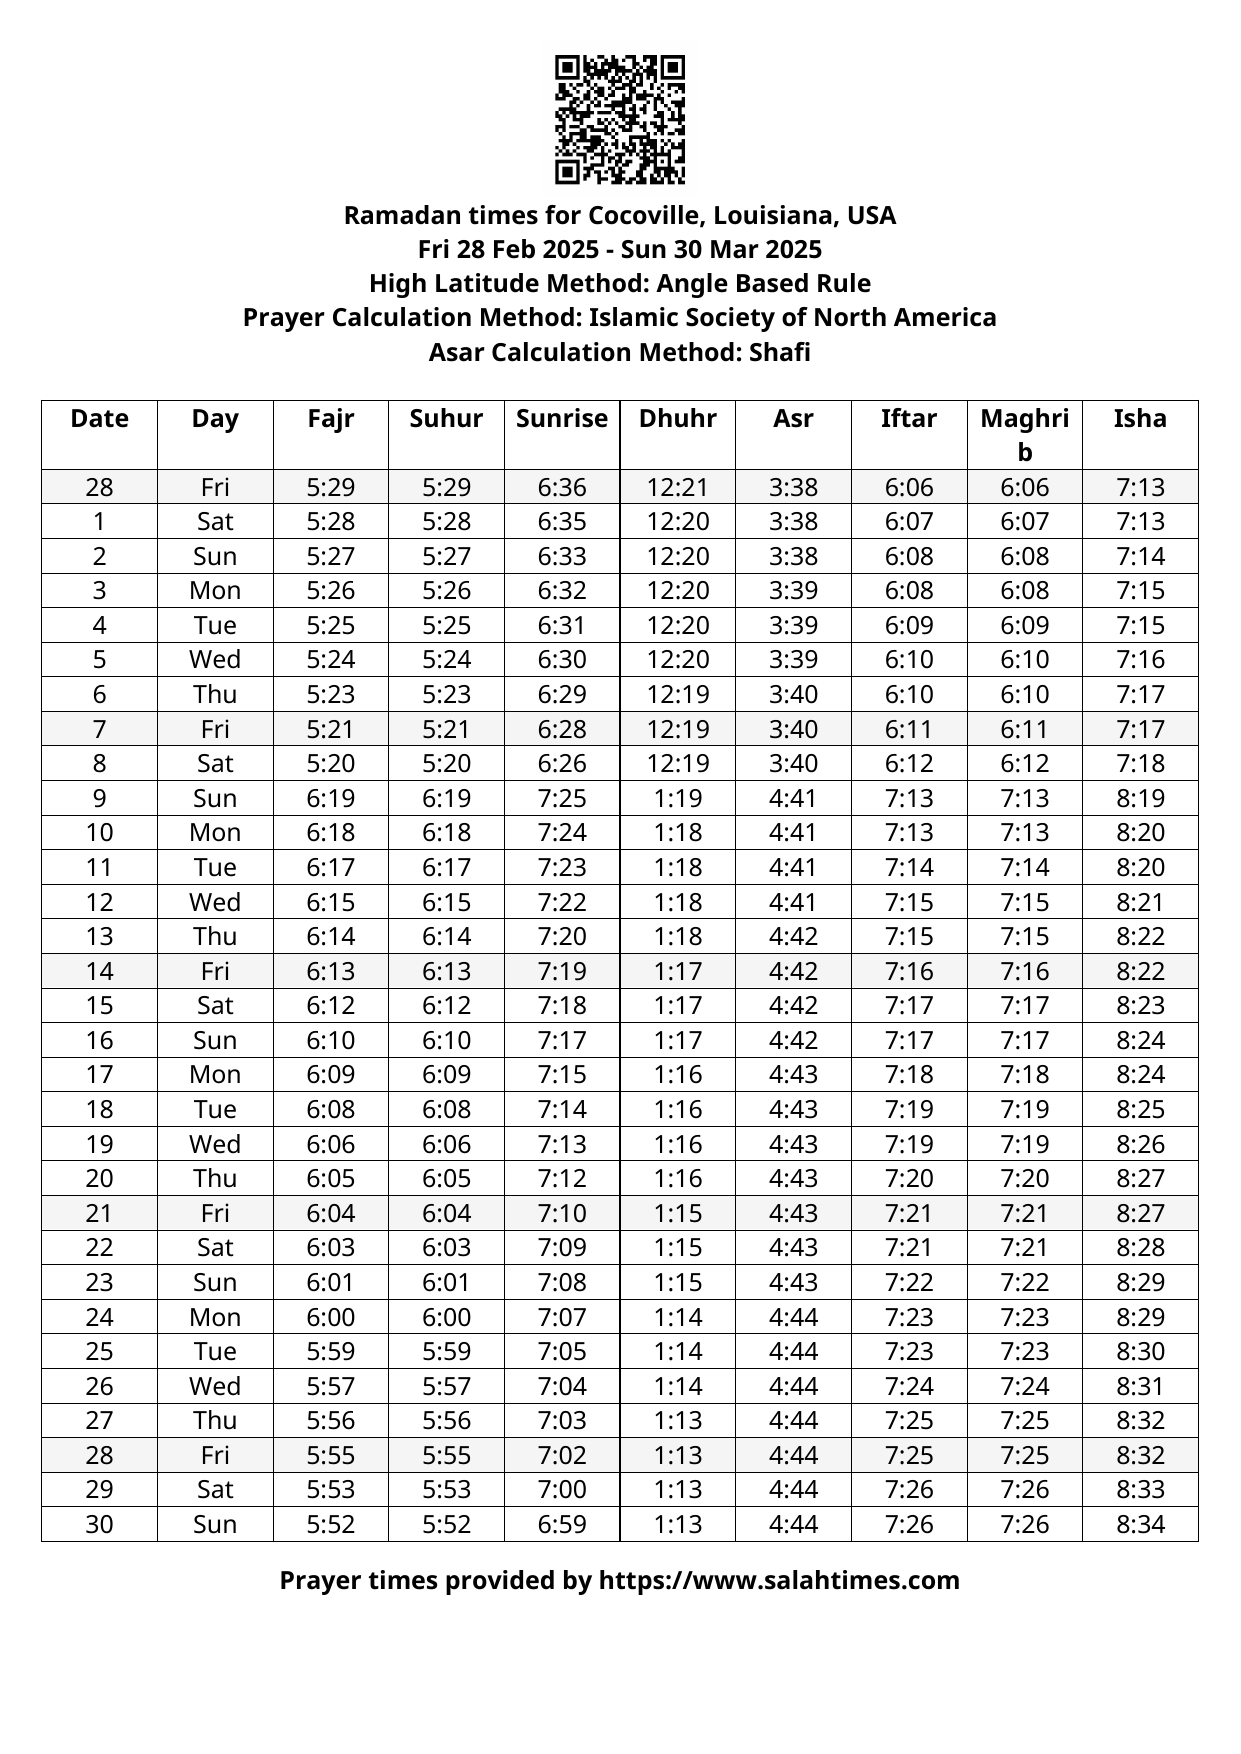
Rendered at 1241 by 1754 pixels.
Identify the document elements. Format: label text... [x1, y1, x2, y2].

table_header Fajr [274, 401, 388, 469]
table_cell 7:25 [852, 1404, 967, 1437]
table_cell 7:19 [968, 1092, 1082, 1126]
table_cell 25 [42, 1334, 157, 1368]
table_cell 1:15 [621, 1231, 735, 1264]
table_cell 12:20 [621, 643, 735, 676]
table_cell 6:12 [389, 989, 504, 1022]
table_cell 12:21 [621, 470, 735, 503]
table_cell 7:26 [852, 1473, 967, 1506]
text Fri 28 Feb 2025 - Sun 30 Mar 2025 [42, 232, 1198, 266]
table_cell 8:27 [1083, 1161, 1198, 1195]
table_cell 7:21 [852, 1231, 967, 1264]
table_cell 8:29 [1083, 1265, 1198, 1299]
table_cell 7:09 [505, 1231, 619, 1264]
table_cell 1:15 [621, 1196, 735, 1229]
table_cell 6:08 [852, 574, 967, 607]
table_cell 6:04 [389, 1196, 504, 1229]
table_cell Mon [158, 1058, 273, 1091]
table_cell 6:18 [274, 816, 388, 849]
table_cell 8:23 [1083, 989, 1198, 1022]
table_cell 7:18 [1083, 746, 1198, 780]
table_cell 5:59 [389, 1334, 504, 1368]
table_cell 7:23 [505, 850, 619, 884]
table_cell 7:10 [505, 1196, 619, 1229]
table_cell 6:06 [852, 470, 967, 503]
table_cell 7:22 [505, 885, 619, 918]
table_cell 7 [42, 712, 157, 745]
table_cell 5:21 [389, 712, 504, 745]
table_cell Fri [158, 712, 273, 745]
table_cell 3:39 [736, 608, 851, 642]
picture [542, 41, 699, 198]
table_cell 6:13 [274, 954, 388, 987]
table_cell 6:12 [968, 746, 1082, 780]
table_cell 7:24 [852, 1369, 967, 1402]
table_cell 1:18 [621, 850, 735, 884]
table_cell 8:22 [1083, 954, 1198, 987]
table_cell 7:15 [968, 919, 1082, 953]
table_cell 6:06 [274, 1127, 388, 1160]
table_cell 7:13 [968, 781, 1082, 814]
table_cell 3:40 [736, 746, 851, 780]
text Prayer Calculation Method: Islamic Society of North America [42, 300, 1198, 334]
text High Latitude Method: Angle Based Rule [42, 266, 1198, 300]
table_cell 6 [42, 677, 157, 711]
table_cell Sun [158, 539, 273, 572]
table_cell 6:18 [389, 816, 504, 849]
table_cell 1 [42, 504, 157, 538]
table_cell 6:13 [389, 954, 504, 987]
table_cell 7:12 [505, 1161, 619, 1195]
table_cell 8:25 [1083, 1092, 1198, 1126]
table_cell 6:00 [274, 1300, 388, 1333]
table_cell 6:03 [274, 1231, 388, 1264]
table_cell 7:25 [505, 781, 619, 814]
table_cell 6:10 [274, 1023, 388, 1057]
table_cell Thu [158, 677, 273, 711]
table_cell 7:17 [852, 1023, 967, 1057]
table_cell Thu [158, 1161, 273, 1195]
table_cell Wed [158, 1369, 273, 1402]
table_cell 4:43 [736, 1196, 851, 1229]
table_cell Tue [158, 850, 273, 884]
table_cell 5:57 [389, 1369, 504, 1402]
table_cell 6:08 [274, 1092, 388, 1126]
table_header Iftar [852, 401, 967, 469]
table_cell 5:23 [389, 677, 504, 711]
table_cell 29 [42, 1473, 157, 1506]
table_cell 8:22 [1083, 919, 1198, 953]
table_cell 7:14 [1083, 539, 1198, 572]
table_cell 6:09 [852, 608, 967, 642]
table_cell 5:28 [274, 504, 388, 538]
table_cell 4:44 [736, 1334, 851, 1368]
table_cell 6:08 [852, 539, 967, 572]
table_cell 4:43 [736, 1231, 851, 1264]
table_cell 5:28 [389, 504, 504, 538]
table_cell 5:24 [274, 643, 388, 676]
table_cell 7:24 [968, 1369, 1082, 1402]
table_cell 30 [42, 1507, 157, 1541]
table_cell 6:35 [505, 504, 619, 538]
table_header Sunrise [505, 401, 619, 469]
table_cell 5:20 [389, 746, 504, 780]
table_cell 5:56 [274, 1404, 388, 1437]
table_cell 6:36 [505, 470, 619, 503]
text Ramadan times for Cocoville, Louisiana, USA [42, 198, 1198, 232]
table_cell 1:15 [621, 1265, 735, 1299]
table_cell 5:55 [274, 1438, 388, 1472]
table_cell 7:26 [852, 1507, 967, 1541]
table_cell 5:52 [274, 1507, 388, 1541]
table_cell 6:31 [505, 608, 619, 642]
table_cell 6:10 [389, 1023, 504, 1057]
table_cell 7:23 [852, 1334, 967, 1368]
table_cell 12:20 [621, 504, 735, 538]
table_cell 7:20 [505, 919, 619, 953]
table_cell 7:15 [505, 1058, 619, 1091]
table_cell 1:14 [621, 1300, 735, 1333]
table_cell 7:15 [852, 919, 967, 953]
table_cell 7:26 [968, 1507, 1082, 1541]
table_cell 5:59 [274, 1334, 388, 1368]
table_cell 12:20 [621, 608, 735, 642]
table_cell 3:38 [736, 539, 851, 572]
table_cell Tue [158, 608, 273, 642]
table_cell 7:16 [852, 954, 967, 987]
table_cell 7:17 [968, 989, 1082, 1022]
table_cell 7:17 [968, 1023, 1082, 1057]
table_cell 6:19 [389, 781, 504, 814]
table_cell Tue [158, 1334, 273, 1368]
table_cell 6:15 [389, 885, 504, 918]
table_cell 6:29 [505, 677, 619, 711]
table_cell Fri [158, 470, 273, 503]
table_cell 7:15 [1083, 608, 1198, 642]
table_cell 4:43 [736, 1161, 851, 1195]
table_cell 4:41 [736, 781, 851, 814]
table_cell 4:41 [736, 850, 851, 884]
table_cell 6:05 [274, 1161, 388, 1195]
table_cell 1:14 [621, 1334, 735, 1368]
table_cell Sat [158, 746, 273, 780]
table_cell 5:52 [389, 1507, 504, 1541]
table_cell Thu [158, 1404, 273, 1437]
table_cell 7:14 [505, 1092, 619, 1126]
table_cell Sun [158, 1023, 273, 1057]
table_cell 16 [42, 1023, 157, 1057]
table_cell 2 [42, 539, 157, 572]
table_cell 1:16 [621, 1058, 735, 1091]
text Asar Calculation Method: Shafi [42, 334, 1198, 368]
table_cell 8:24 [1083, 1023, 1198, 1057]
table_cell 4:44 [736, 1404, 851, 1437]
table_cell 23 [42, 1265, 157, 1299]
table_cell 6:04 [274, 1196, 388, 1229]
table_cell 12:20 [621, 574, 735, 607]
table_cell 1:17 [621, 1023, 735, 1057]
table_cell 8:28 [1083, 1231, 1198, 1264]
table_cell 5:27 [389, 539, 504, 572]
table_cell 4:44 [736, 1507, 851, 1541]
table_cell 7:25 [852, 1438, 967, 1472]
table_cell 6:14 [274, 919, 388, 953]
table_cell 3:39 [736, 574, 851, 607]
table_cell 12:19 [621, 712, 735, 745]
table_cell 11 [42, 850, 157, 884]
table_cell 7:23 [968, 1334, 1082, 1368]
table_cell 6:33 [505, 539, 619, 572]
table_cell 7:03 [505, 1404, 619, 1437]
table_cell 26 [42, 1369, 157, 1402]
table_cell 6:10 [968, 677, 1082, 711]
table_cell 7:21 [968, 1231, 1082, 1264]
table_cell 6:08 [389, 1092, 504, 1126]
table_cell 7:15 [852, 885, 967, 918]
table_cell 7:18 [852, 1058, 967, 1091]
table_cell 6:19 [274, 781, 388, 814]
table_cell 6:05 [389, 1161, 504, 1195]
table_cell 28 [42, 1438, 157, 1472]
table_cell 4:43 [736, 1127, 851, 1160]
table_cell 1:13 [621, 1473, 735, 1506]
table_cell 12:19 [621, 677, 735, 711]
table_cell Fri [158, 1196, 273, 1229]
table_cell 7:13 [852, 816, 967, 849]
table_cell 7:25 [968, 1438, 1082, 1472]
table_cell 5:53 [389, 1473, 504, 1506]
table_cell Mon [158, 816, 273, 849]
table_header Isha [1083, 401, 1198, 469]
table_cell 7:19 [505, 954, 619, 987]
table_cell 4:42 [736, 1023, 851, 1057]
table_cell 7:23 [852, 1300, 967, 1333]
table_cell 1:18 [621, 919, 735, 953]
table_cell 8:24 [1083, 1058, 1198, 1091]
table_cell 7:24 [505, 816, 619, 849]
table_cell 5:56 [389, 1404, 504, 1437]
table_cell 4:42 [736, 919, 851, 953]
table_cell 6:14 [389, 919, 504, 953]
table_cell 8 [42, 746, 157, 780]
table_cell 8:21 [1083, 885, 1198, 918]
table_cell 4:43 [736, 1058, 851, 1091]
table_header Dhuhr [621, 401, 735, 469]
table_cell 7:05 [505, 1334, 619, 1368]
table_cell 4 [42, 608, 157, 642]
table_cell 4:41 [736, 816, 851, 849]
table_cell Fri [158, 954, 273, 987]
table_cell 6:07 [968, 504, 1082, 538]
table_cell Sun [158, 1507, 273, 1541]
table_cell 7:16 [1083, 643, 1198, 676]
table_cell 7:13 [1083, 504, 1198, 538]
table_cell 4:44 [736, 1369, 851, 1402]
table_cell 3 [42, 574, 157, 607]
table_cell 6:15 [274, 885, 388, 918]
table_header Day [158, 401, 273, 469]
table_cell 7:25 [968, 1404, 1082, 1437]
table_cell Sat [158, 1473, 273, 1506]
table_cell 7:04 [505, 1369, 619, 1402]
table_cell 5:55 [389, 1438, 504, 1472]
table_header Asr [736, 401, 851, 469]
table_cell 5:57 [274, 1369, 388, 1402]
table_cell 6:07 [852, 504, 967, 538]
table_cell 8:20 [1083, 816, 1198, 849]
table_cell 1:18 [621, 885, 735, 918]
table_cell 6:09 [274, 1058, 388, 1091]
table_cell Tue [158, 1092, 273, 1126]
table_cell 7:13 [852, 781, 967, 814]
table_cell 1:18 [621, 816, 735, 849]
table_cell 7:08 [505, 1265, 619, 1299]
table_cell 3:39 [736, 643, 851, 676]
table_cell 6:28 [505, 712, 619, 745]
table_cell 6:17 [389, 850, 504, 884]
table_cell 5:53 [274, 1473, 388, 1506]
table_cell 8:32 [1083, 1438, 1198, 1472]
table_cell Sun [158, 781, 273, 814]
table_cell 5:25 [389, 608, 504, 642]
table_cell 4:43 [736, 1092, 851, 1126]
table_cell 10 [42, 816, 157, 849]
table_cell 7:14 [968, 850, 1082, 884]
table_cell 7:15 [968, 885, 1082, 918]
table_cell 1:19 [621, 781, 735, 814]
table_cell 1:17 [621, 989, 735, 1022]
table_cell 1:16 [621, 1127, 735, 1160]
table_cell 8:34 [1083, 1507, 1198, 1541]
table_cell 7:21 [968, 1196, 1082, 1229]
table_cell 8:29 [1083, 1300, 1198, 1333]
table_cell Wed [158, 1127, 273, 1160]
table_cell 6:32 [505, 574, 619, 607]
table_cell Mon [158, 574, 273, 607]
table_cell 19 [42, 1127, 157, 1160]
table_cell 7:23 [968, 1300, 1082, 1333]
table_cell 6:12 [852, 746, 967, 780]
table_cell 7:17 [1083, 712, 1198, 745]
table_cell 3:40 [736, 677, 851, 711]
table_cell 4:43 [736, 1265, 851, 1299]
table_cell 4:44 [736, 1438, 851, 1472]
table_cell 17 [42, 1058, 157, 1091]
table_cell 6:00 [389, 1300, 504, 1333]
table_cell 7:20 [852, 1161, 967, 1195]
table_cell 4:42 [736, 954, 851, 987]
table_cell 7:21 [852, 1196, 967, 1229]
table_cell 7:26 [968, 1473, 1082, 1506]
table_cell 6:08 [968, 574, 1082, 607]
table_header Suhur [389, 401, 504, 469]
table_cell 9 [42, 781, 157, 814]
table_cell 8:31 [1083, 1369, 1198, 1402]
table_cell 6:30 [505, 643, 619, 676]
table_cell 3:38 [736, 504, 851, 538]
table_cell 4:44 [736, 1473, 851, 1506]
table_cell 13 [42, 919, 157, 953]
text Prayer times provided by https://www.salahtimes.com [42, 1563, 1198, 1597]
table_cell Thu [158, 919, 273, 953]
table_cell 8:26 [1083, 1127, 1198, 1160]
table_cell 6:26 [505, 746, 619, 780]
table_cell 7:17 [852, 989, 967, 1022]
table_cell 5:26 [389, 574, 504, 607]
table_cell 5:29 [389, 470, 504, 503]
table_cell 6:10 [852, 677, 967, 711]
table_cell 1:13 [621, 1507, 735, 1541]
table_cell 8:20 [1083, 850, 1198, 884]
table_cell 7:17 [505, 1023, 619, 1057]
table_cell 6:10 [968, 643, 1082, 676]
table_cell 18 [42, 1092, 157, 1126]
table_cell 6:11 [968, 712, 1082, 745]
table_cell 7:16 [968, 954, 1082, 987]
table_cell 6:11 [852, 712, 967, 745]
table_cell 27 [42, 1404, 157, 1437]
table_cell 7:00 [505, 1473, 619, 1506]
table_cell 1:13 [621, 1404, 735, 1437]
table_cell 6:12 [274, 989, 388, 1022]
table_cell 6:01 [274, 1265, 388, 1299]
table_cell 6:06 [968, 470, 1082, 503]
table_cell 12:19 [621, 746, 735, 780]
table_cell 6:03 [389, 1231, 504, 1264]
table_cell 21 [42, 1196, 157, 1229]
table_cell Wed [158, 885, 273, 918]
table_cell 7:18 [505, 989, 619, 1022]
table_cell 7:07 [505, 1300, 619, 1333]
table_cell Fri [158, 1438, 273, 1472]
table_cell 7:19 [852, 1092, 967, 1126]
table_cell 5:25 [274, 608, 388, 642]
table_cell 5:23 [274, 677, 388, 711]
table_cell 24 [42, 1300, 157, 1333]
table_cell 1:16 [621, 1161, 735, 1195]
table_cell 7:17 [1083, 677, 1198, 711]
table_cell 4:42 [736, 989, 851, 1022]
table_cell 7:02 [505, 1438, 619, 1472]
table_cell 5 [42, 643, 157, 676]
table_cell 1:13 [621, 1438, 735, 1472]
table_cell 6:08 [968, 539, 1082, 572]
table_cell 14 [42, 954, 157, 987]
table_cell 6:59 [505, 1507, 619, 1541]
table_cell 6:09 [389, 1058, 504, 1091]
table_cell 8:33 [1083, 1473, 1198, 1506]
table_cell 8:27 [1083, 1196, 1198, 1229]
table_cell 5:20 [274, 746, 388, 780]
table_cell Sat [158, 504, 273, 538]
table_cell 7:19 [852, 1127, 967, 1160]
table_cell 5:27 [274, 539, 388, 572]
table_cell 4:44 [736, 1300, 851, 1333]
table_cell 3:38 [736, 470, 851, 503]
table_cell 5:24 [389, 643, 504, 676]
table_cell 7:13 [1083, 470, 1198, 503]
table_cell 6:10 [852, 643, 967, 676]
table_cell 12:20 [621, 539, 735, 572]
table_cell Mon [158, 1300, 273, 1333]
table_header Date [42, 401, 157, 469]
table_cell 8:32 [1083, 1404, 1198, 1437]
table_cell Sat [158, 989, 273, 1022]
table_cell 4:41 [736, 885, 851, 918]
table_cell Sat [158, 1231, 273, 1264]
table_cell 8:30 [1083, 1334, 1198, 1368]
table_cell 3:40 [736, 712, 851, 745]
table_cell 1:14 [621, 1369, 735, 1402]
table_cell Sun [158, 1265, 273, 1299]
table_cell 8:19 [1083, 781, 1198, 814]
table_cell 1:16 [621, 1092, 735, 1126]
table_cell 7:15 [1083, 574, 1198, 607]
table_cell Wed [158, 643, 273, 676]
table_cell 7:22 [852, 1265, 967, 1299]
table_cell 12 [42, 885, 157, 918]
table_cell 7:14 [852, 850, 967, 884]
table_cell 7:22 [968, 1265, 1082, 1299]
table_cell 1:17 [621, 954, 735, 987]
table_header Maghrib [968, 401, 1082, 469]
table_cell 6:01 [389, 1265, 504, 1299]
table_cell 7:19 [968, 1127, 1082, 1160]
table_cell 7:13 [968, 816, 1082, 849]
table_cell 22 [42, 1231, 157, 1264]
table_cell 7:13 [505, 1127, 619, 1160]
table_cell 15 [42, 989, 157, 1022]
table_cell 7:18 [968, 1058, 1082, 1091]
table_cell 5:29 [274, 470, 388, 503]
table_cell 6:17 [274, 850, 388, 884]
table_cell 7:20 [968, 1161, 1082, 1195]
table_cell 28 [42, 470, 157, 503]
table_cell 6:06 [389, 1127, 504, 1160]
table_cell 20 [42, 1161, 157, 1195]
table_cell 5:21 [274, 712, 388, 745]
table_cell 5:26 [274, 574, 388, 607]
table_cell 6:09 [968, 608, 1082, 642]
